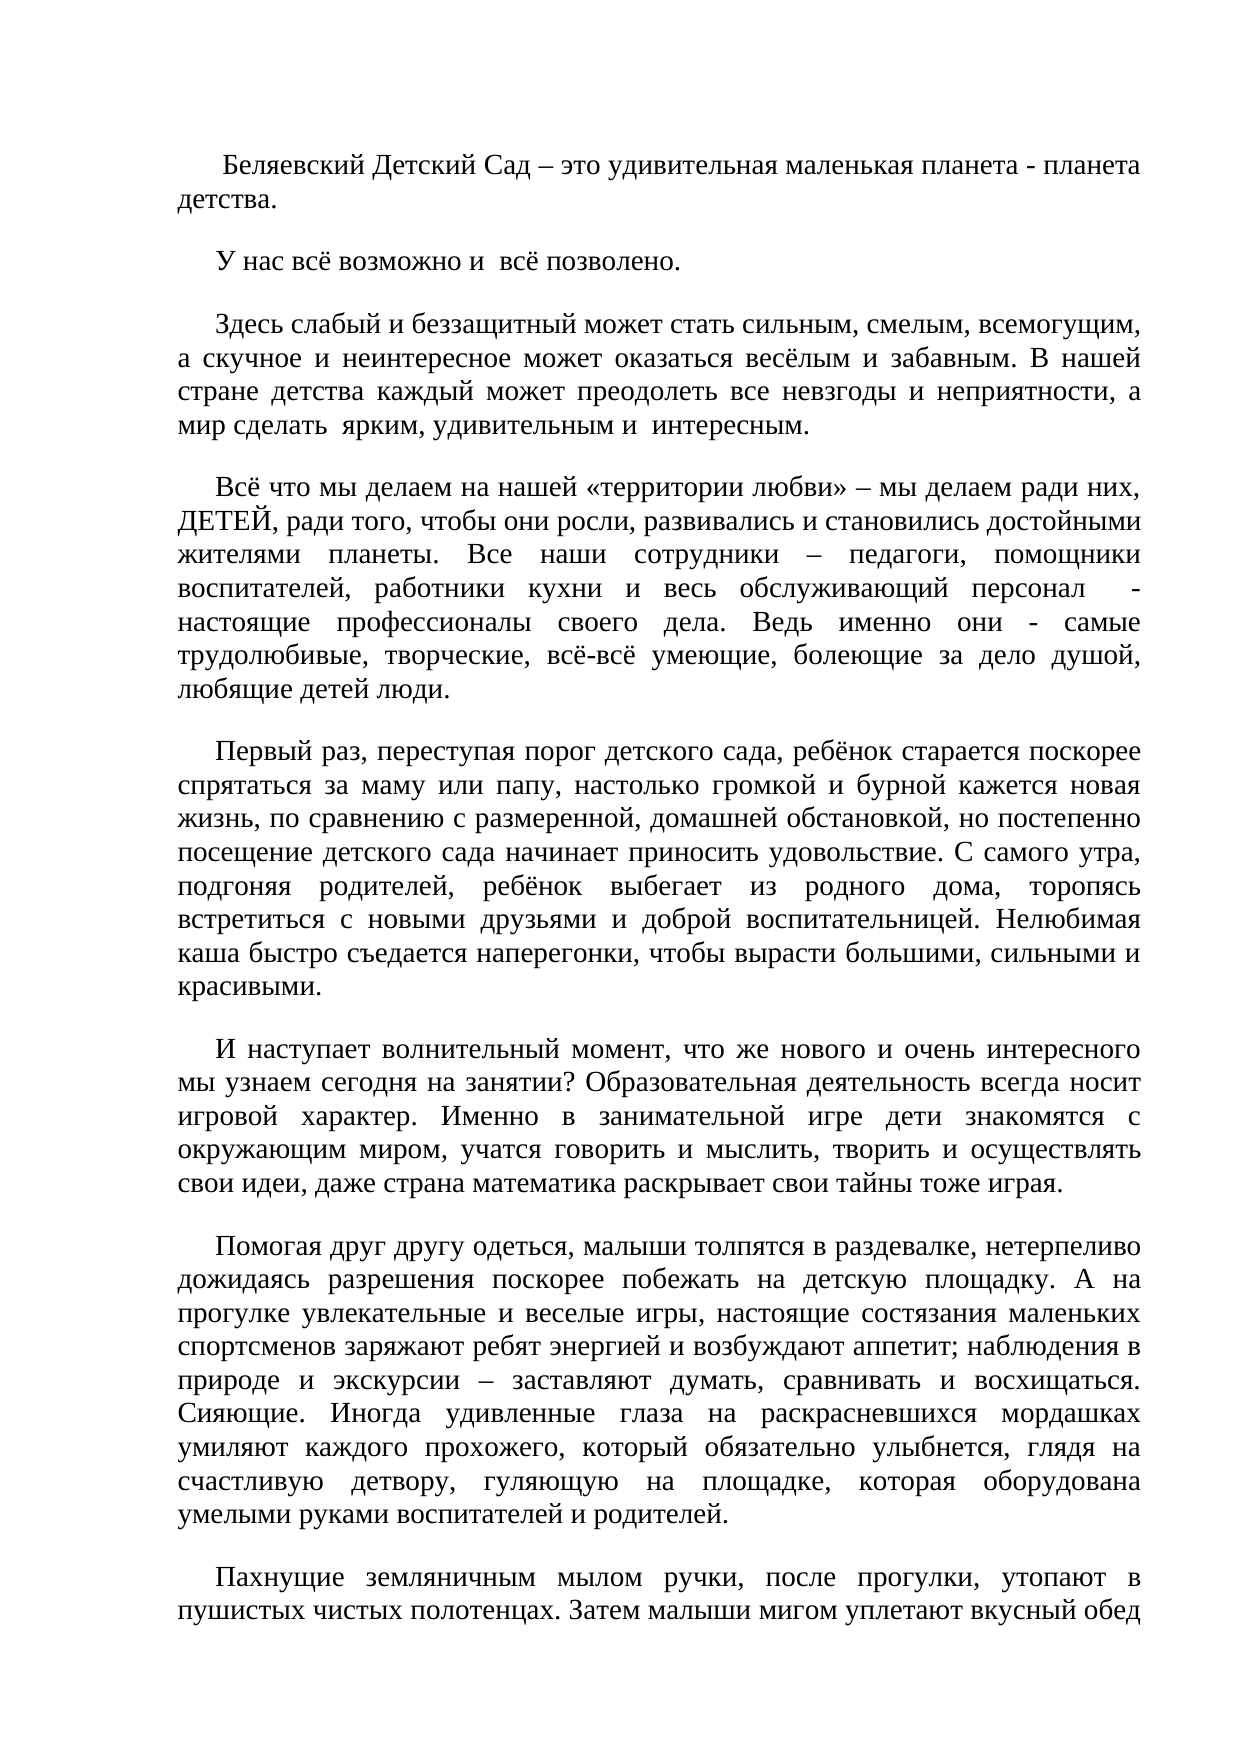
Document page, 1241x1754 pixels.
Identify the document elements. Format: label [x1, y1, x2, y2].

table_header [177, 118, 1142, 1626]
